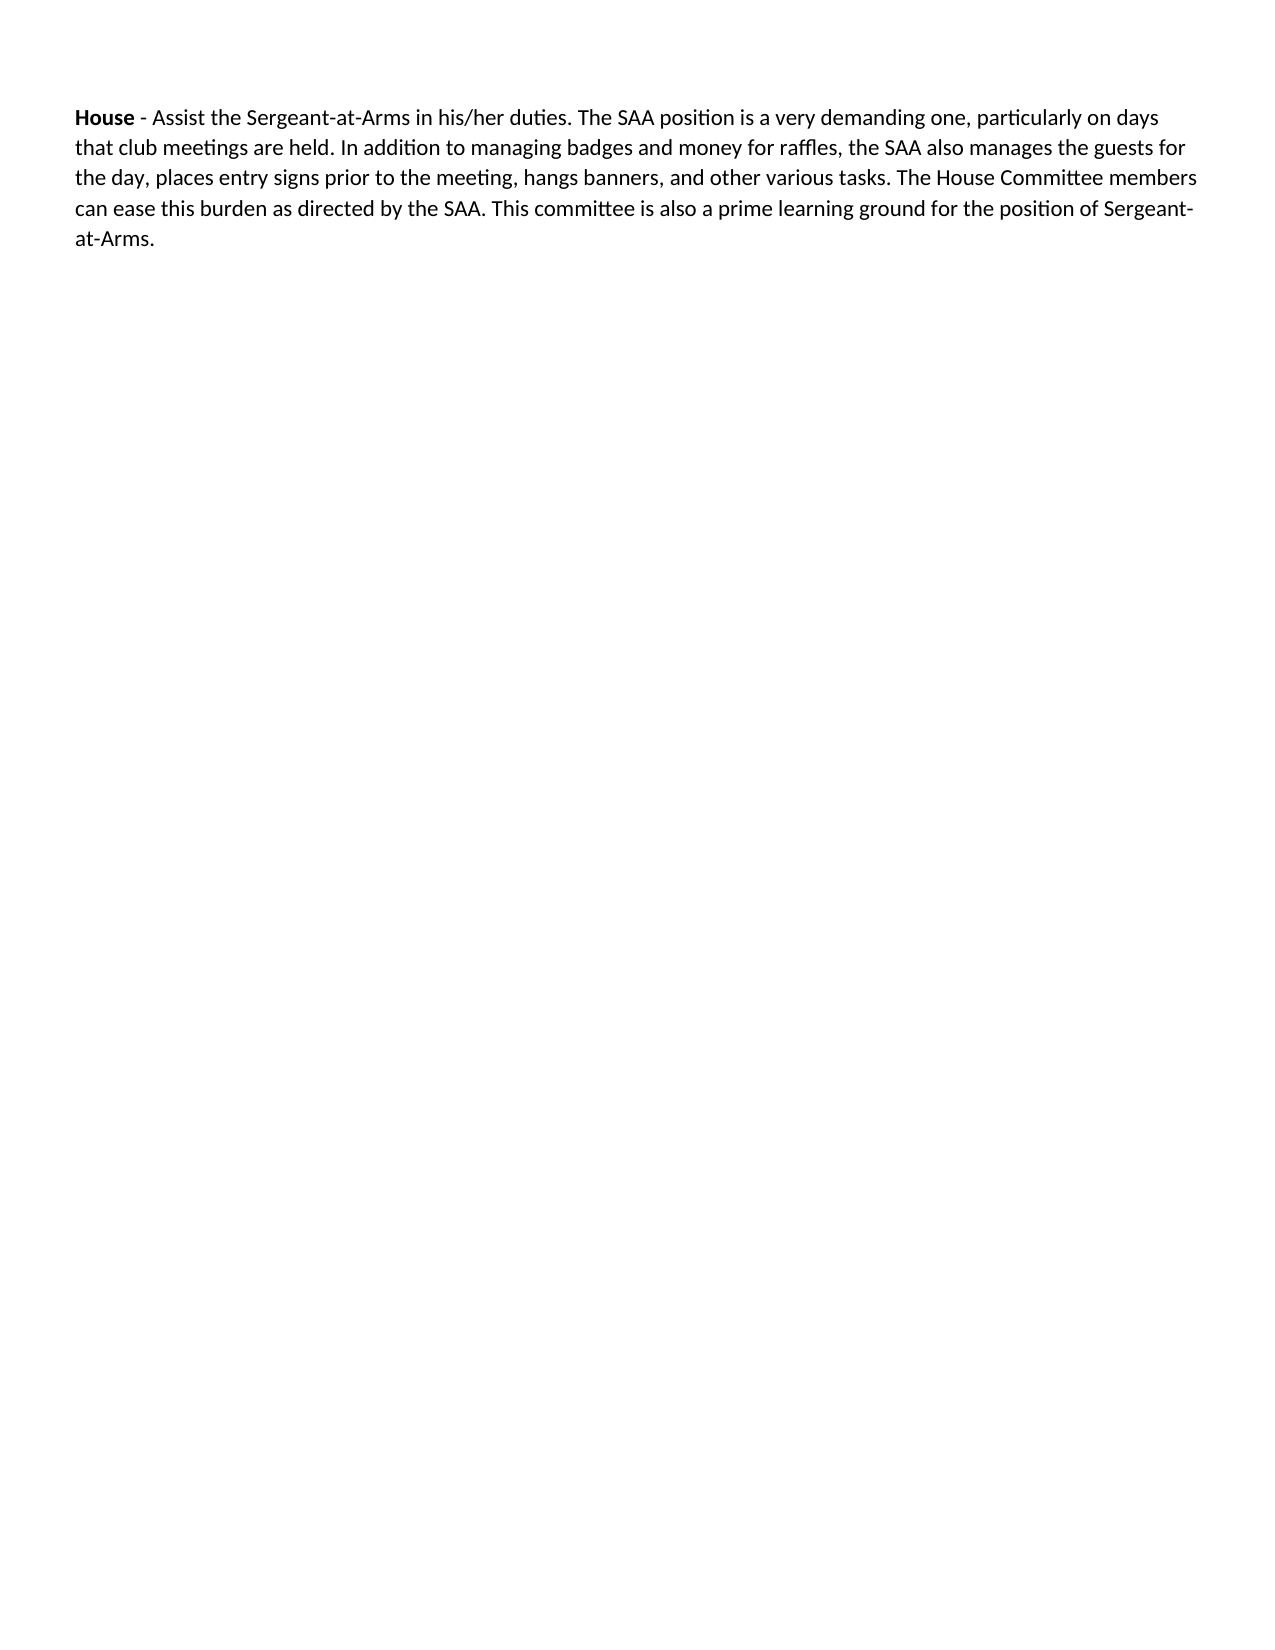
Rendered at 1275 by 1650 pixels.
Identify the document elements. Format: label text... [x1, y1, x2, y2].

text House - Assist the Sergeant-at-Arms in his/her duties. The SAA position is a very demanding one, particularly on days that club meetings are held. In addition to managing badges and money for raffles, the SAA also manages the guests for the day, places entry signs prior to the meeting, hangs banners, and other various tasks. The House Committee members can ease this burden as directed by the SAA. This committee is also a prime learning ground for the position of Sergeant-at-Arms. [75, 103, 1200, 252]
